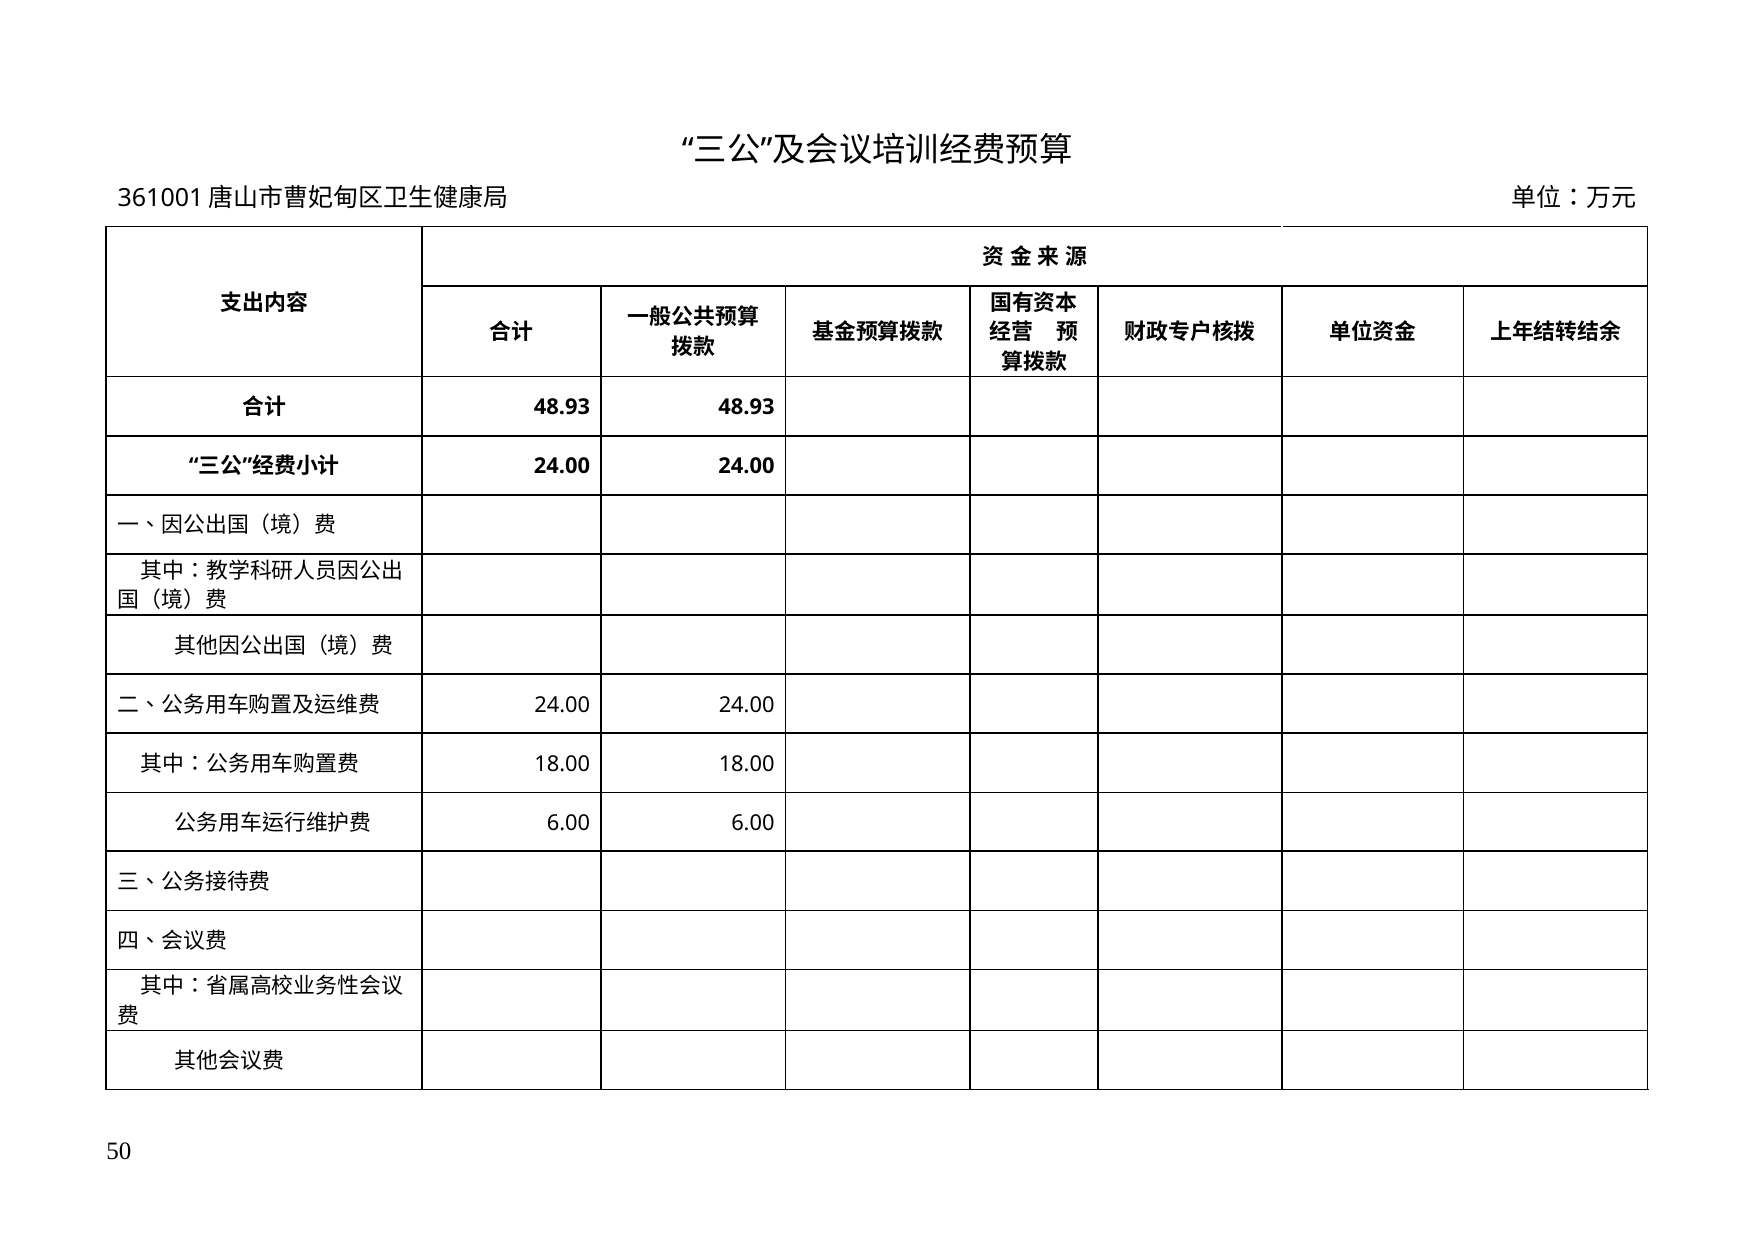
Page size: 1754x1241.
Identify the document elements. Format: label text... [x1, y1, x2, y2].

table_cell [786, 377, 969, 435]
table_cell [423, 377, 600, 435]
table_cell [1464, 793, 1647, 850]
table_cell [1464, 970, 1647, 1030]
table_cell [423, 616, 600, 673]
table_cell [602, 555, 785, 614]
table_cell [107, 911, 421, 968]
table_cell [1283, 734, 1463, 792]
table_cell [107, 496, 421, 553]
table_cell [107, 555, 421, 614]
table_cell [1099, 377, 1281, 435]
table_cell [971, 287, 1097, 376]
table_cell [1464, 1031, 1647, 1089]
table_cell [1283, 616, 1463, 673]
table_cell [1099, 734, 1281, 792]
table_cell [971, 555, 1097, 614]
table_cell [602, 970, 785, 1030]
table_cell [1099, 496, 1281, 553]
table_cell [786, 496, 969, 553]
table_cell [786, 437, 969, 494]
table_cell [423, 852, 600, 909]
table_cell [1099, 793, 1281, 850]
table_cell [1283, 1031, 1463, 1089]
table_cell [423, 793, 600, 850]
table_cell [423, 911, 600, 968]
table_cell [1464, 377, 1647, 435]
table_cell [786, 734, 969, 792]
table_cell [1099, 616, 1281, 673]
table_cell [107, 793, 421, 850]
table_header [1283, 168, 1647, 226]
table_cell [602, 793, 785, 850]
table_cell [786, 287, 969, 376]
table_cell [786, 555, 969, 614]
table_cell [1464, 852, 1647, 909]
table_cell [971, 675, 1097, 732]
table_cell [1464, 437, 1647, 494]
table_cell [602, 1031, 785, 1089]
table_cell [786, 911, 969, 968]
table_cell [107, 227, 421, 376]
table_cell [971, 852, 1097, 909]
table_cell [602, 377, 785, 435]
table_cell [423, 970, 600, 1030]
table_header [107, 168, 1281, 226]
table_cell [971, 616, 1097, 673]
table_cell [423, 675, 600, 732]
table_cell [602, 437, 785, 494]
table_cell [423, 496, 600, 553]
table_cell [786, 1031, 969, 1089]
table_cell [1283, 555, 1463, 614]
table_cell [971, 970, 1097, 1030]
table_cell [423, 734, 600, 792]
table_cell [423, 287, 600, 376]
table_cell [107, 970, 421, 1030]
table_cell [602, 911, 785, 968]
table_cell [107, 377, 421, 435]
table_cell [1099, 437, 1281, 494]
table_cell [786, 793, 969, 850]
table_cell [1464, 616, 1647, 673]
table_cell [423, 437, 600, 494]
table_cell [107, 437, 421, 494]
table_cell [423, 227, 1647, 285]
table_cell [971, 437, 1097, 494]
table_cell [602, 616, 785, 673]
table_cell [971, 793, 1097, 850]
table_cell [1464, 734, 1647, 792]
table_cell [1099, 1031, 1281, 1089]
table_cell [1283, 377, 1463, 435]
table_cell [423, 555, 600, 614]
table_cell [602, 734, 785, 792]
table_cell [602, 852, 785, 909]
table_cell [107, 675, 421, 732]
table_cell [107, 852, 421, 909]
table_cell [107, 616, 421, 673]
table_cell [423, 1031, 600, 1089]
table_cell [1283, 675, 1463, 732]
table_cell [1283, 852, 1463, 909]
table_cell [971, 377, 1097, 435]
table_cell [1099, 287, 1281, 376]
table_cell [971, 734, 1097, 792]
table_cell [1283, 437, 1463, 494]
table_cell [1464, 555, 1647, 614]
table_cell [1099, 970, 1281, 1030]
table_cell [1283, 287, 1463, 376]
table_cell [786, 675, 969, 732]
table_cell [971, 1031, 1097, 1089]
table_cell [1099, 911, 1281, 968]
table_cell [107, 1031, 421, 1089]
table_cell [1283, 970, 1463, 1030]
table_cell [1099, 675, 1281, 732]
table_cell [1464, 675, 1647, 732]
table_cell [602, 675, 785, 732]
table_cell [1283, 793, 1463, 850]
text “三公”及会议培训经费预算 [106, 142, 1648, 167]
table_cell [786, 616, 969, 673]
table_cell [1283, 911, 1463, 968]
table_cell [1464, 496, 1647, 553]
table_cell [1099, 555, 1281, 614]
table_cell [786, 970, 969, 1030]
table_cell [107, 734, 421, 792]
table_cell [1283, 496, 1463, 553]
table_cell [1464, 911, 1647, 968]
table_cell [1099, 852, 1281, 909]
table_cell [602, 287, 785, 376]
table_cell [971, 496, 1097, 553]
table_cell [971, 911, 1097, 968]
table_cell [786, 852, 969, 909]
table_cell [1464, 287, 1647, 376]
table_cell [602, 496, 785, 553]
